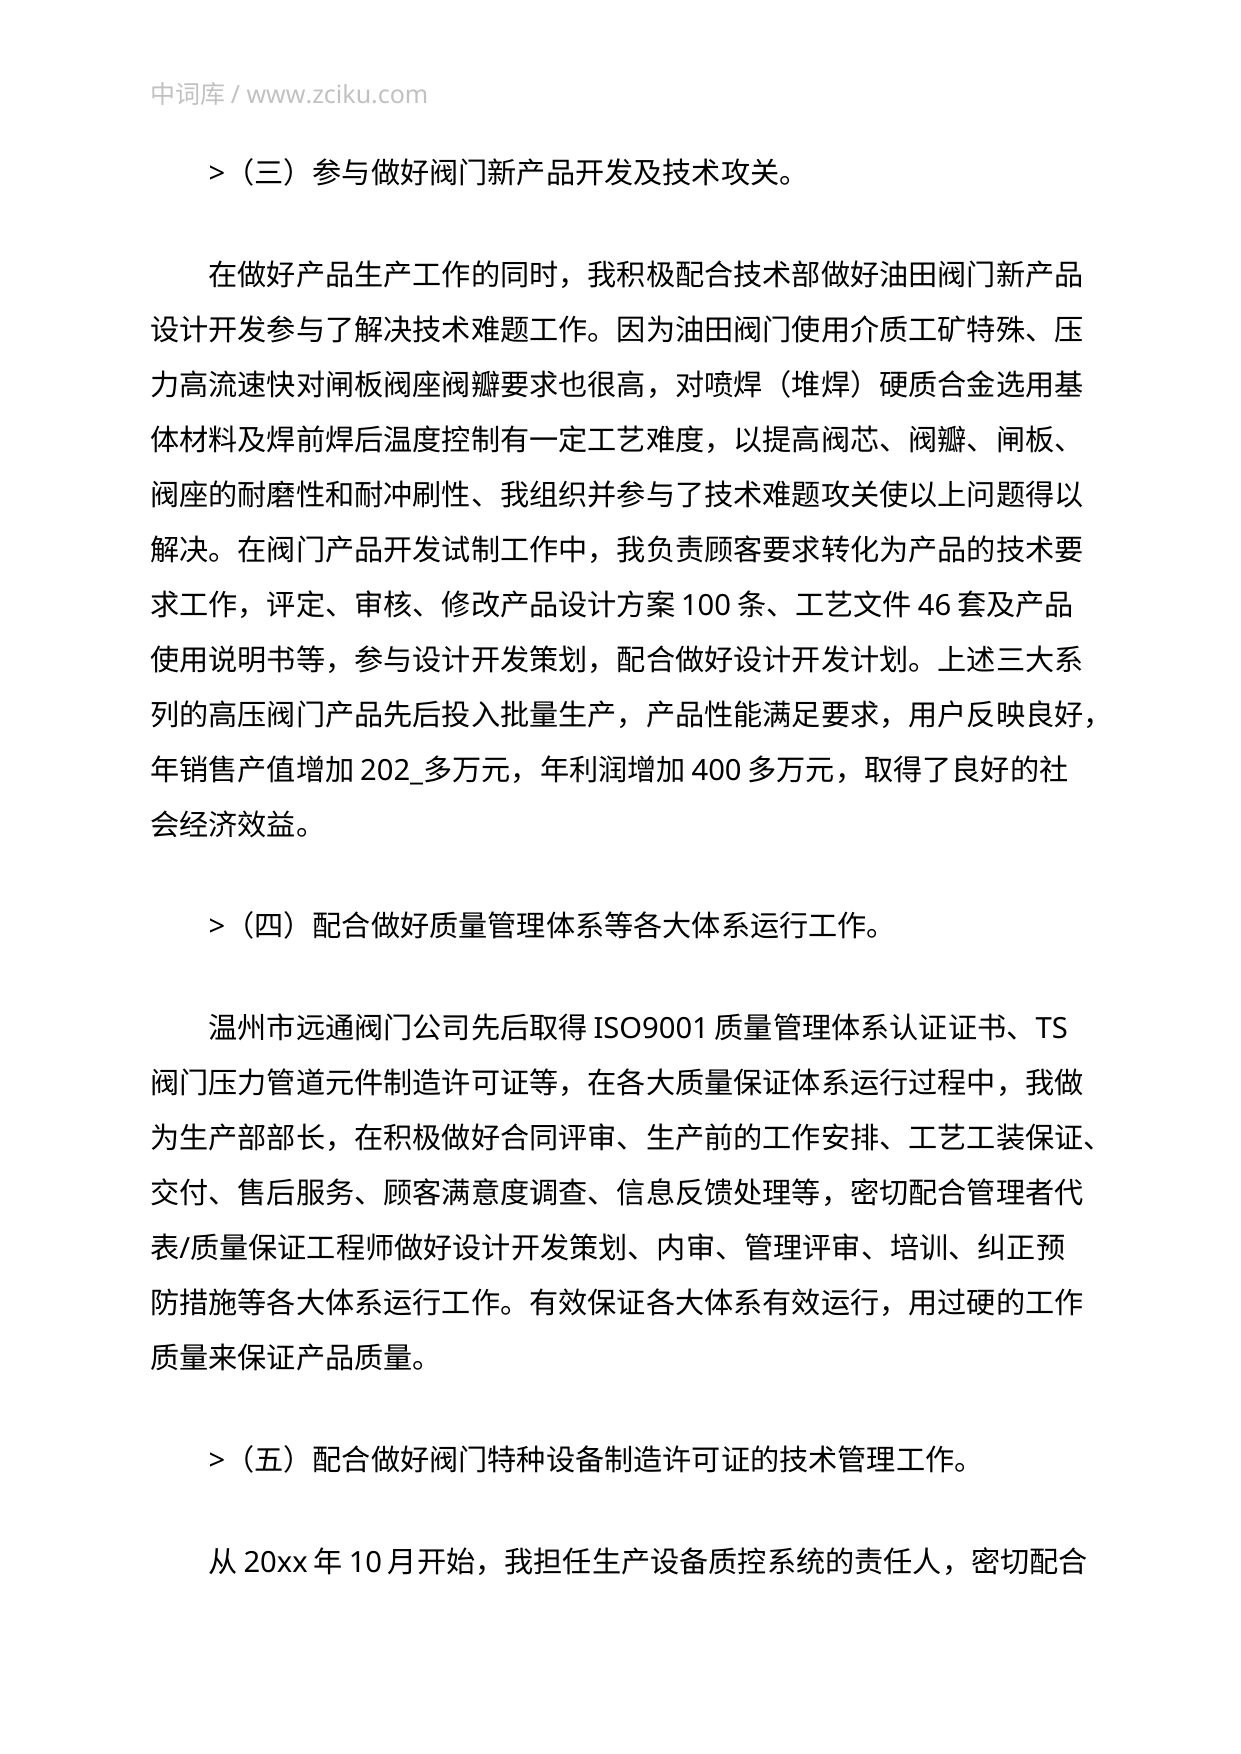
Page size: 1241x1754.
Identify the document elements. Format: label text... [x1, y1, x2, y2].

text 温州市远通阀门公司先后取得ISO9001质量管理体系认证证书、TS阀门压力管道元件制造许可证等，在各大质量保证体系运行过程中，我做为生产部部长，在积极做好合同评审、生产前的工作安排、工艺工装保证、交付、售后服务、顾客满意度调查、信息反馈处理等，密切配合管理者代表/质量保证工程师做好设计开发策划、内审、管理评审、培训、纠正预防措施等各大体系运行工作。有效保证各大体系有效运行，用过硬的工作质量来保证产品质量。 [150, 1005, 1090, 1377]
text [150, 1538, 1090, 1581]
text >（三）参与做好阀门新产品开发及技术攻关。 [150, 150, 1090, 192]
text 在做好产品生产工作的同时，我积极配合技术部做好油田阀门新产品设计开发参与了解决技术难题工作。因为油田阀门使用介质工矿特殊、压力高流速快对闸板阀座阀瓣要求也很高，对喷焊（堆焊）硬质合金选用基体材料及焊前焊后温度控制有一定工艺难度，以提高阀芯、阀瓣、闸板、阀座的耐磨性和耐冲刷性、我组织并参与了技术难题攻关使以上问题得以解决。在阀门产品开发试制工作中，我负责顾客要求转化为产品的技术要求工作，评定、审核、修改产品设计方案100条、工艺文件46套及产品使用说明书等，参与设计开发策划，配合做好设计开发计划。上述三大系列的高压阀门产品先后投入批量生产，产品性能满足要求，用户反映良好，年销售产值增加202_多万元，年利润增加400多万元，取得了良好的社会经济效益。 [150, 252, 1090, 843]
text >（五）配合做好阀门特种设备制造许可证的技术管理工作。 [150, 1436, 1090, 1479]
text >（四）配合做好质量管理体系等各大体系运行工作。 [150, 903, 1090, 945]
